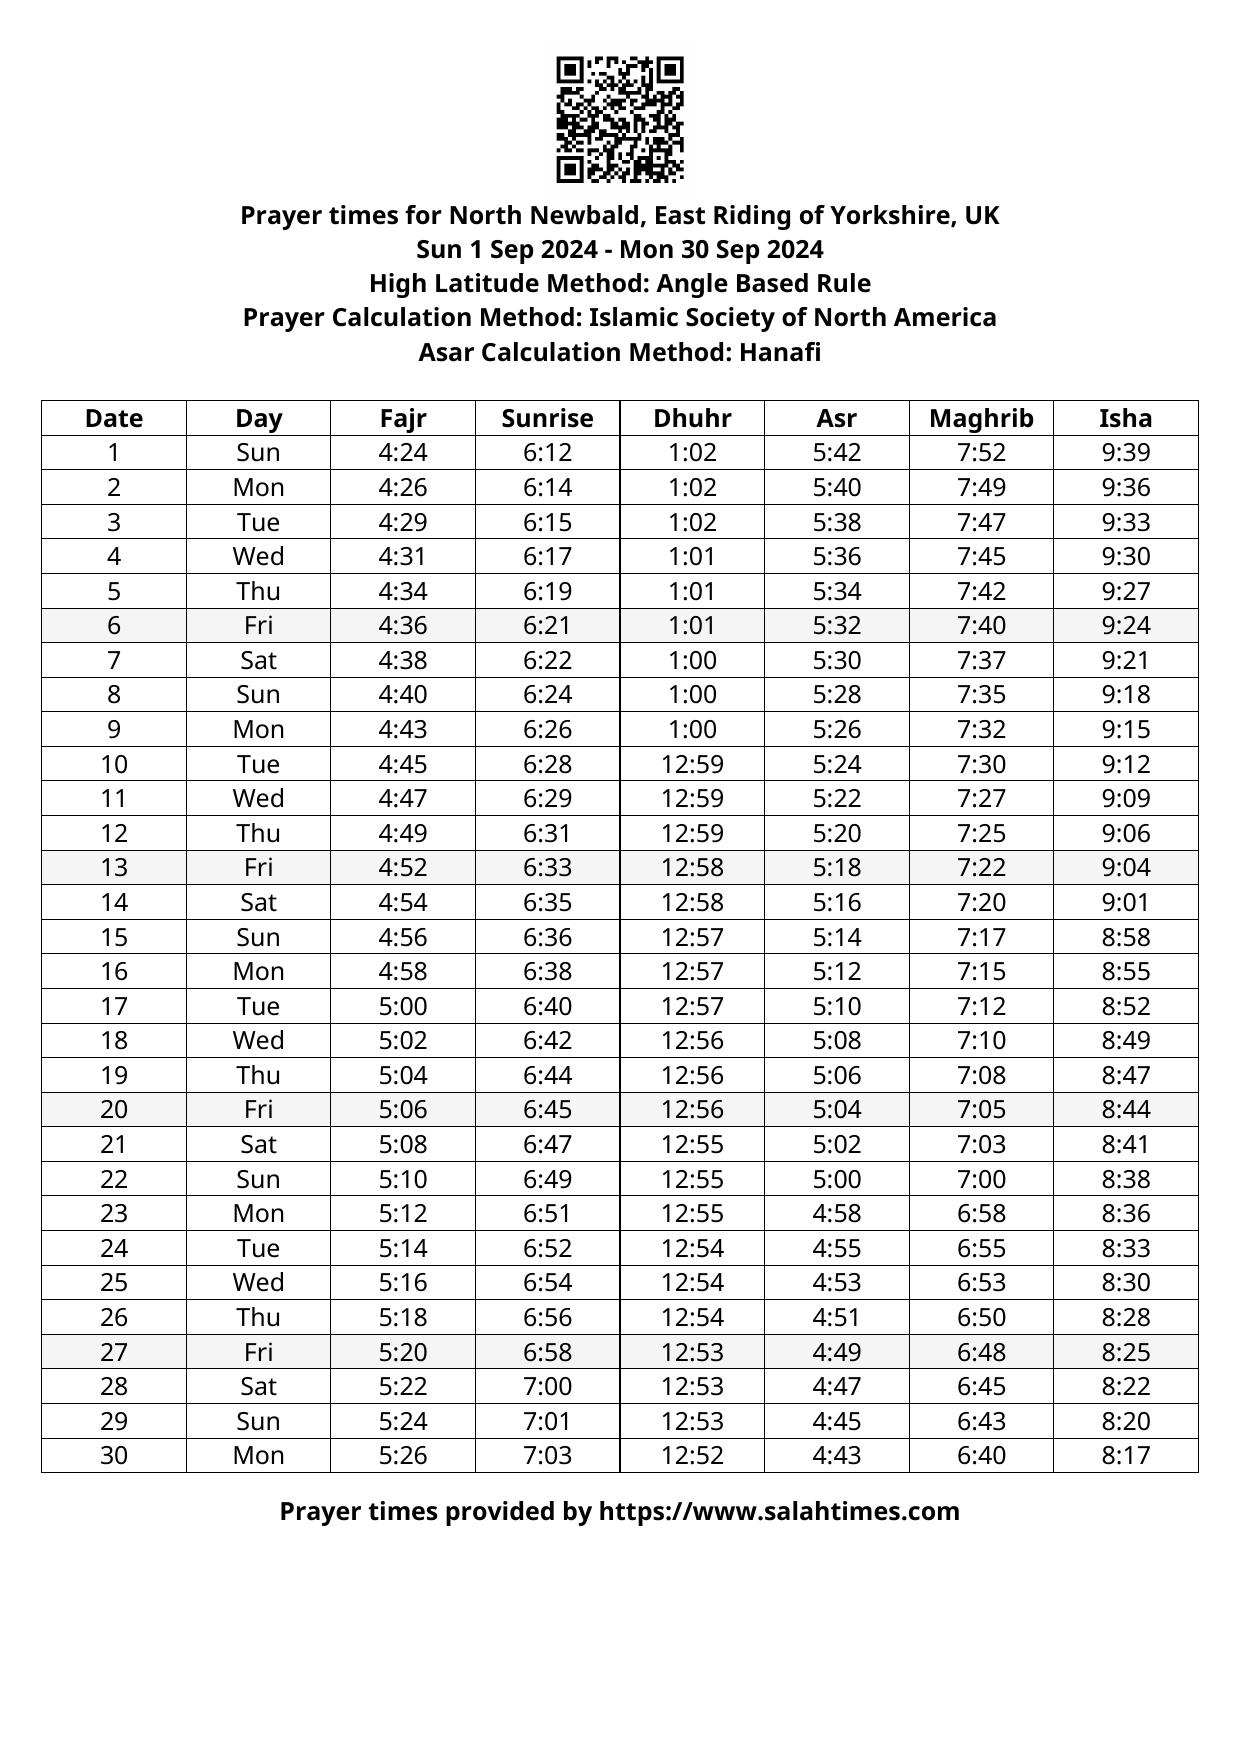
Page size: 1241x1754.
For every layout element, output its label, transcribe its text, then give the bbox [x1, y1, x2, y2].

table_cell 24 [42, 1231, 186, 1264]
table_cell 5:42 [765, 436, 909, 469]
table_cell 5:10 [765, 989, 909, 1022]
table_cell 8:44 [1054, 1093, 1198, 1126]
table_cell 9:06 [1054, 816, 1198, 849]
table_cell Sun [187, 678, 330, 711]
table_cell 5:32 [765, 609, 909, 642]
table_cell 6:45 [910, 1369, 1053, 1403]
table_cell 8:22 [1054, 1369, 1198, 1403]
table_cell 6 [42, 609, 186, 642]
table_cell 6:48 [910, 1335, 1053, 1368]
table_cell 7:52 [910, 436, 1053, 469]
table_cell 12:54 [621, 1266, 764, 1299]
table_cell 5:20 [331, 1335, 475, 1368]
table_cell 6:55 [910, 1231, 1053, 1264]
table_cell Wed [187, 1266, 330, 1299]
table_cell Fri [187, 851, 330, 884]
table_cell 17 [42, 989, 186, 1022]
table_cell Mon [187, 1196, 330, 1230]
table_cell Tue [187, 989, 330, 1022]
table_cell 6:49 [476, 1162, 619, 1195]
table_cell 12:59 [621, 816, 764, 849]
table_cell 12:54 [621, 1300, 764, 1334]
table_cell 7:12 [910, 989, 1053, 1022]
table_cell 6:24 [476, 678, 619, 711]
table_cell 11 [42, 781, 186, 815]
table_cell 7:27 [910, 781, 1053, 815]
table_cell 6:36 [476, 920, 619, 953]
table_cell 9:36 [1054, 470, 1198, 504]
table_cell 7:35 [910, 678, 1053, 711]
table_cell 7:37 [910, 643, 1053, 677]
table_cell 4:29 [331, 505, 475, 538]
table_cell Thu [187, 1058, 330, 1092]
table_cell 7:20 [910, 885, 1053, 919]
table_cell 4:38 [331, 643, 475, 677]
table_cell 7:15 [910, 954, 1053, 988]
table_cell 1:00 [621, 712, 764, 746]
table_cell Mon [187, 470, 330, 504]
table_cell 9 [42, 712, 186, 746]
table_cell 4:56 [331, 920, 475, 953]
table_cell 8:47 [1054, 1058, 1198, 1092]
table_cell 4:52 [331, 851, 475, 884]
table_cell 29 [42, 1404, 186, 1437]
table_cell 6:35 [476, 885, 619, 919]
table_cell 8:36 [1054, 1196, 1198, 1230]
table_cell Wed [187, 539, 330, 573]
table_cell 5:04 [331, 1058, 475, 1092]
table_cell Fri [187, 1335, 330, 1368]
table_cell 5:08 [765, 1024, 909, 1057]
table_cell 8:52 [1054, 989, 1198, 1022]
text Sun 1 Sep 2024 - Mon 30 Sep 2024 [42, 232, 1198, 266]
table_cell 8:25 [1054, 1335, 1198, 1368]
table_cell 4:49 [765, 1335, 909, 1368]
table_cell 5:22 [331, 1369, 475, 1403]
table_cell 7:30 [910, 747, 1053, 780]
table_cell 4:54 [331, 885, 475, 919]
table_cell 6:40 [476, 989, 619, 1022]
table_cell 7:45 [910, 539, 1053, 573]
table_cell 12 [42, 816, 186, 849]
table_cell 7 [42, 643, 186, 677]
text High Latitude Method: Angle Based Rule [42, 266, 1198, 300]
table_cell 7:00 [910, 1162, 1053, 1195]
table_cell 5:30 [765, 643, 909, 677]
table_cell 6:44 [476, 1058, 619, 1092]
table_cell 12:54 [621, 1231, 764, 1264]
table_cell 4:55 [765, 1231, 909, 1264]
table_cell 9:27 [1054, 574, 1198, 607]
table_cell 5:18 [331, 1300, 475, 1334]
table_cell 6:12 [476, 436, 619, 469]
table_cell 15 [42, 920, 186, 953]
table_cell 16 [42, 954, 186, 988]
table_cell 5:08 [331, 1127, 475, 1161]
table_cell 12:57 [621, 954, 764, 988]
table_cell 12:58 [621, 851, 764, 884]
table_cell Sun [187, 1162, 330, 1195]
table_cell 4:45 [331, 747, 475, 780]
table_cell 6:19 [476, 574, 619, 607]
table_cell 6:58 [476, 1335, 619, 1368]
table_cell 6:31 [476, 816, 619, 849]
table_cell 7:42 [910, 574, 1053, 607]
table_cell 6:17 [476, 539, 619, 573]
table_cell 4:45 [765, 1404, 909, 1437]
table_cell 18 [42, 1024, 186, 1057]
table_cell 5:16 [765, 885, 909, 919]
table_cell 5:26 [331, 1439, 475, 1472]
table_cell 6:26 [476, 712, 619, 746]
text Prayer times for North Newbald, East Riding of Yorkshire, UK [42, 198, 1198, 232]
table_cell 9:09 [1054, 781, 1198, 815]
table_cell 1 [42, 436, 186, 469]
table_cell 5 [42, 574, 186, 607]
table_cell Thu [187, 1300, 330, 1334]
table_cell Fri [187, 1093, 330, 1126]
table_cell 8:30 [1054, 1266, 1198, 1299]
table_cell Sun [187, 1404, 330, 1437]
table_cell 14 [42, 885, 186, 919]
table_cell 9:24 [1054, 609, 1198, 642]
table_cell 9:18 [1054, 678, 1198, 711]
table_cell 28 [42, 1369, 186, 1403]
table_cell Tue [187, 505, 330, 538]
text Prayer times provided by https://www.salahtimes.com [42, 1494, 1198, 1528]
table_cell 6:33 [476, 851, 619, 884]
table_cell 5:16 [331, 1266, 475, 1299]
table_cell 9:30 [1054, 539, 1198, 573]
table_cell 5:02 [331, 1024, 475, 1057]
table_cell 5:28 [765, 678, 909, 711]
table_cell 5:00 [331, 989, 475, 1022]
table_cell 5:02 [765, 1127, 909, 1161]
table_header Dhuhr [621, 401, 764, 434]
table_cell 25 [42, 1266, 186, 1299]
table_cell 4:51 [765, 1300, 909, 1334]
table_cell 6:42 [476, 1024, 619, 1057]
table_cell 4:58 [331, 954, 475, 988]
picture [542, 41, 699, 198]
table_cell 6:40 [910, 1439, 1053, 1472]
table_cell 1:02 [621, 436, 764, 469]
table_cell Wed [187, 781, 330, 815]
table_cell 4:43 [765, 1439, 909, 1472]
table_cell 5:04 [765, 1093, 909, 1126]
table_header Asr [765, 401, 909, 434]
table_cell 7:49 [910, 470, 1053, 504]
table_cell 7:03 [910, 1127, 1053, 1161]
table_cell 6:21 [476, 609, 619, 642]
table_cell 9:21 [1054, 643, 1198, 677]
table_cell 22 [42, 1162, 186, 1195]
table_cell 12:58 [621, 885, 764, 919]
table_cell 1:01 [621, 539, 764, 573]
table_cell 7:40 [910, 609, 1053, 642]
table_cell 1:00 [621, 678, 764, 711]
table_cell 5:24 [331, 1404, 475, 1437]
table_header Sunrise [476, 401, 619, 434]
table_header Day [187, 401, 330, 434]
table_cell 12:55 [621, 1162, 764, 1195]
table_cell 4:40 [331, 678, 475, 711]
table_cell 5:34 [765, 574, 909, 607]
table_cell 13 [42, 851, 186, 884]
table_cell 8:55 [1054, 954, 1198, 988]
table_cell Thu [187, 574, 330, 607]
table_cell 8:49 [1054, 1024, 1198, 1057]
table_cell Sat [187, 1127, 330, 1161]
table_cell 6:15 [476, 505, 619, 538]
table_cell 2 [42, 470, 186, 504]
table_cell 6:38 [476, 954, 619, 988]
table_cell 7:08 [910, 1058, 1053, 1092]
table_cell 5:38 [765, 505, 909, 538]
table_cell 12:56 [621, 1058, 764, 1092]
table_cell Sat [187, 885, 330, 919]
table_cell 6:45 [476, 1093, 619, 1126]
table_cell 4 [42, 539, 186, 573]
table_cell Tue [187, 747, 330, 780]
table_cell Mon [187, 954, 330, 988]
table_cell 9:01 [1054, 885, 1198, 919]
table_cell 5:40 [765, 470, 909, 504]
table_cell 12:55 [621, 1196, 764, 1230]
table_cell 7:25 [910, 816, 1053, 849]
table_cell 5:26 [765, 712, 909, 746]
table_cell 6:29 [476, 781, 619, 815]
table_cell 5:06 [331, 1093, 475, 1126]
table_cell Mon [187, 1439, 330, 1472]
table_cell 12:57 [621, 989, 764, 1022]
table_cell 12:53 [621, 1369, 764, 1403]
table_cell 8:17 [1054, 1439, 1198, 1472]
table_cell 7:32 [910, 712, 1053, 746]
table_cell 23 [42, 1196, 186, 1230]
table_cell 5:00 [765, 1162, 909, 1195]
table_cell 7:47 [910, 505, 1053, 538]
table_cell 5:24 [765, 747, 909, 780]
table_cell 6:22 [476, 643, 619, 677]
table_cell 26 [42, 1300, 186, 1334]
table_cell 6:53 [910, 1266, 1053, 1299]
table_cell 4:24 [331, 436, 475, 469]
table_cell 4:58 [765, 1196, 909, 1230]
table_cell 5:36 [765, 539, 909, 573]
text Prayer Calculation Method: Islamic Society of North America [42, 300, 1198, 334]
table_cell 5:14 [331, 1231, 475, 1264]
table_cell 20 [42, 1093, 186, 1126]
table_cell 6:52 [476, 1231, 619, 1264]
table_header Date [42, 401, 186, 434]
table_cell 8:41 [1054, 1127, 1198, 1161]
table_cell Thu [187, 816, 330, 849]
table_cell 5:12 [765, 954, 909, 988]
table_cell Sun [187, 436, 330, 469]
table_cell 12:59 [621, 781, 764, 815]
table_cell Wed [187, 1024, 330, 1057]
table_cell Sat [187, 643, 330, 677]
table_cell 5:20 [765, 816, 909, 849]
table_cell 8 [42, 678, 186, 711]
table_cell 5:10 [331, 1162, 475, 1195]
table_cell 1:00 [621, 643, 764, 677]
table_cell 12:53 [621, 1404, 764, 1437]
table_cell 4:34 [331, 574, 475, 607]
table_cell 8:38 [1054, 1162, 1198, 1195]
table_cell 4:36 [331, 609, 475, 642]
table_cell 9:12 [1054, 747, 1198, 780]
table_cell 5:18 [765, 851, 909, 884]
table_cell 4:49 [331, 816, 475, 849]
table_cell 7:03 [476, 1439, 619, 1472]
table_cell Fri [187, 609, 330, 642]
table_cell 6:54 [476, 1266, 619, 1299]
table_cell 4:31 [331, 539, 475, 573]
table_cell 1:01 [621, 574, 764, 607]
table_cell 7:00 [476, 1369, 619, 1403]
table_cell Sun [187, 920, 330, 953]
table_cell 5:14 [765, 920, 909, 953]
table_cell Sat [187, 1369, 330, 1403]
table_cell 12:56 [621, 1093, 764, 1126]
table_cell 7:01 [476, 1404, 619, 1437]
table_cell 6:56 [476, 1300, 619, 1334]
table_cell 6:58 [910, 1196, 1053, 1230]
table_cell 12:57 [621, 920, 764, 953]
table_cell 4:43 [331, 712, 475, 746]
table_cell 8:20 [1054, 1404, 1198, 1437]
table_cell 12:56 [621, 1024, 764, 1057]
table_cell 9:39 [1054, 436, 1198, 469]
table_cell 4:47 [331, 781, 475, 815]
table_cell 7:10 [910, 1024, 1053, 1057]
table_cell 7:17 [910, 920, 1053, 953]
table_cell 5:22 [765, 781, 909, 815]
table_cell 8:33 [1054, 1231, 1198, 1264]
table_cell 5:06 [765, 1058, 909, 1092]
table_cell 30 [42, 1439, 186, 1472]
table_cell 8:58 [1054, 920, 1198, 953]
table_header Maghrib [910, 401, 1053, 434]
table_cell 3 [42, 505, 186, 538]
table_cell 12:53 [621, 1335, 764, 1368]
table_cell 6:51 [476, 1196, 619, 1230]
table_header Fajr [331, 401, 475, 434]
table_cell 1:02 [621, 505, 764, 538]
table_cell 8:28 [1054, 1300, 1198, 1334]
table_cell 10 [42, 747, 186, 780]
table_cell 9:04 [1054, 851, 1198, 884]
table_cell 9:33 [1054, 505, 1198, 538]
table_cell 21 [42, 1127, 186, 1161]
text Asar Calculation Method: Hanafi [42, 334, 1198, 368]
table_cell 6:28 [476, 747, 619, 780]
table_cell 7:05 [910, 1093, 1053, 1126]
table_cell 7:22 [910, 851, 1053, 884]
table_cell 1:01 [621, 609, 764, 642]
table_cell 19 [42, 1058, 186, 1092]
table_cell 6:43 [910, 1404, 1053, 1437]
table_cell 1:02 [621, 470, 764, 504]
table_cell 4:26 [331, 470, 475, 504]
table_cell 6:14 [476, 470, 619, 504]
table_cell 27 [42, 1335, 186, 1368]
table_cell Mon [187, 712, 330, 746]
table_cell 12:55 [621, 1127, 764, 1161]
table_cell 9:15 [1054, 712, 1198, 746]
table_cell Tue [187, 1231, 330, 1264]
table_cell 6:47 [476, 1127, 619, 1161]
table_cell 6:50 [910, 1300, 1053, 1334]
table_cell 12:59 [621, 747, 764, 780]
table_cell 12:52 [621, 1439, 764, 1472]
table_cell 5:12 [331, 1196, 475, 1230]
table_header Isha [1054, 401, 1198, 434]
table_cell 4:47 [765, 1369, 909, 1403]
table_cell 4:53 [765, 1266, 909, 1299]
